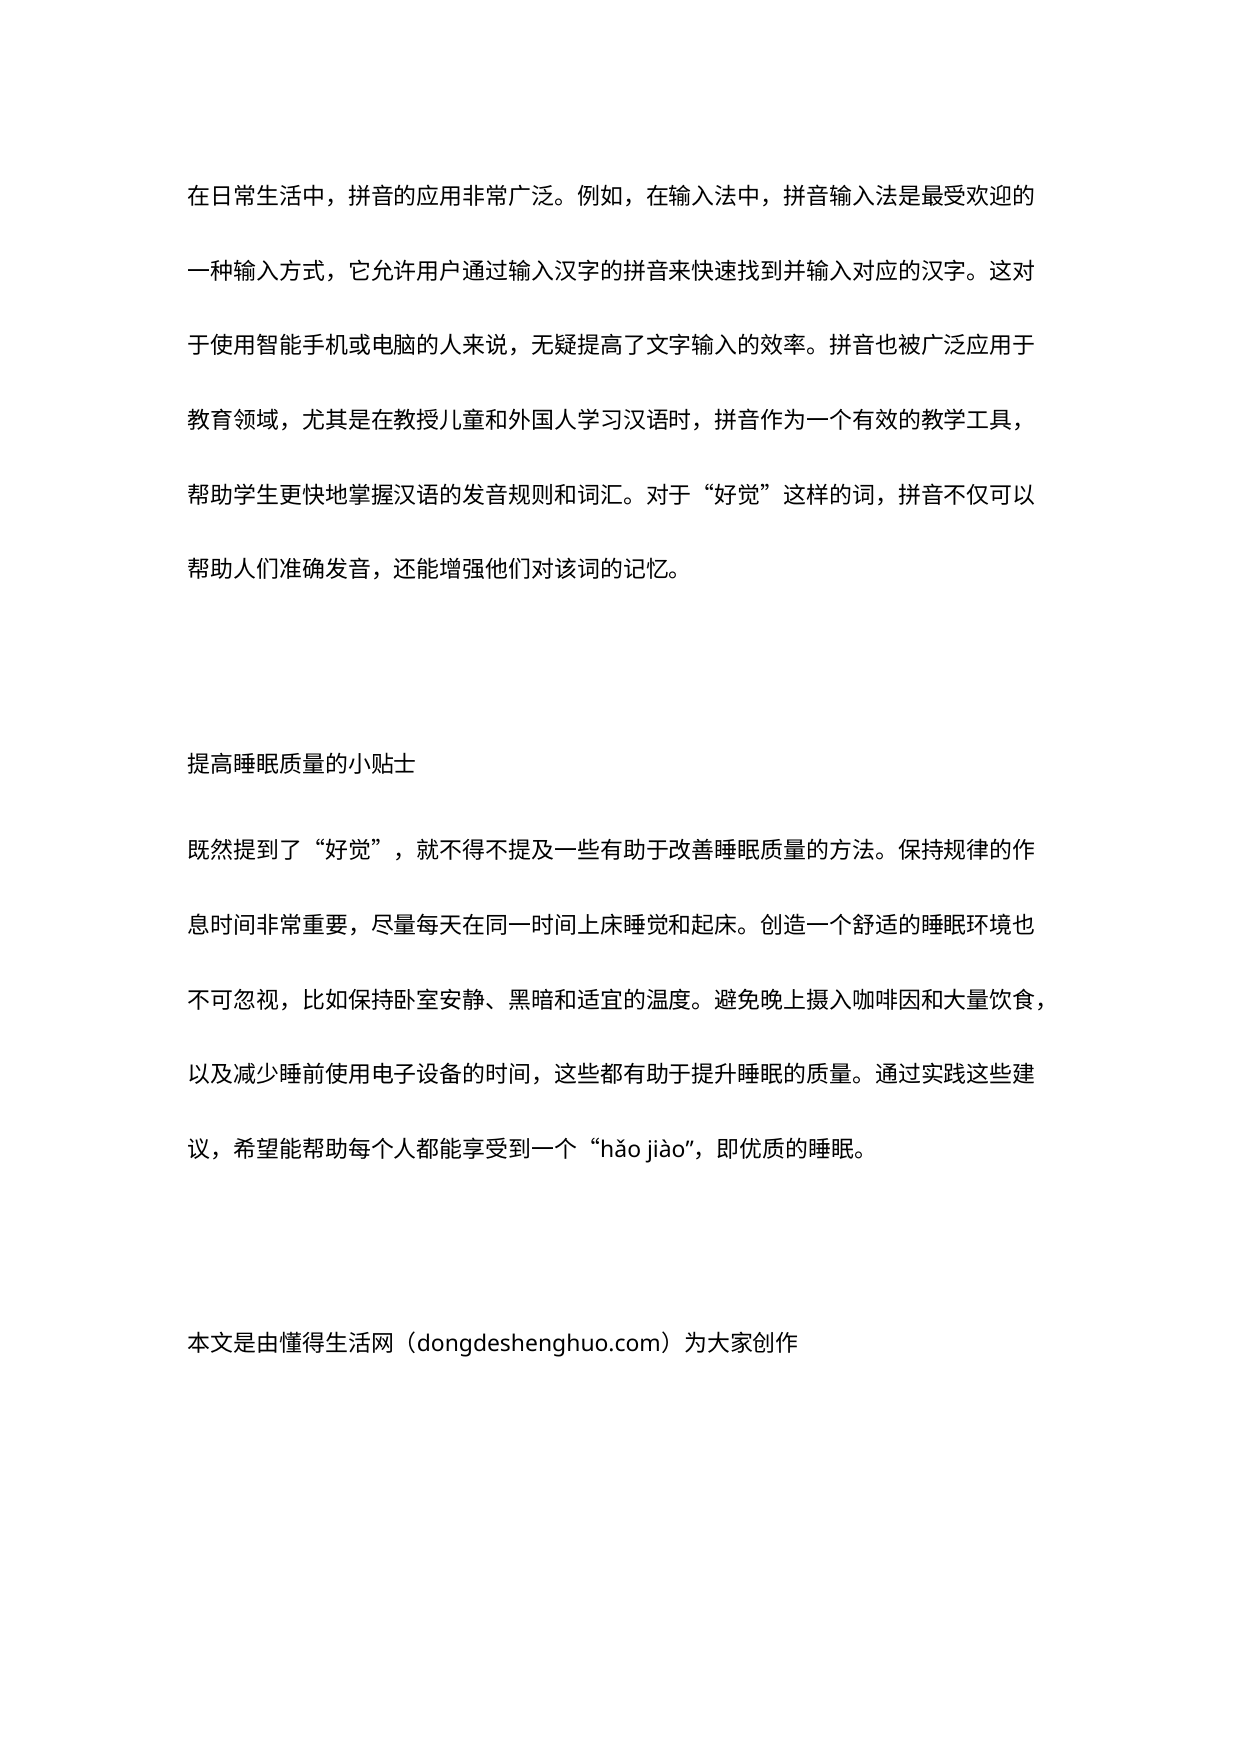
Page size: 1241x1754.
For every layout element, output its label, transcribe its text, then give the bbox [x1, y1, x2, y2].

text 既然提到了“好觉”，就不得不提及一些有助于改善睡眠质量的方法。保持规律的作息时间非常重要，尽量每天在同一时间上床睡觉和起床。创造一个舒适的睡眠环境也不可忽视，比如保持卧室安静、黑暗和适宜的温度。避免晚上摄入咖啡因和大量饮食，以及减少睡前使用电子设备的时间，这些都有助于提升睡眠的质量。通过实践这些建议，希望能帮助每个人都能享受到一个“hǎo jiào”，即优质的睡眠。 [187, 816, 1053, 1180]
text 在日常生活中，拼音的应用非常广泛。例如，在输入法中，拼音输入法是最受欢迎的一种输入方式，它允许用户通过输入汉字的拼音来快速找到并输入对应的汉字。这对于使用智能手机或电脑的人来说，无疑提高了文字输入的效率。拼音也被广泛应用于教育领域，尤其是在教授儿童和外国人学习汉语时，拼音作为一个有效的教学工具，帮助学生更快地掌握汉语的发音规则和词汇。对于“好觉”这样的词，拼音不仅可以帮助人们准确发音，还能增强他们对该词的记忆。 [187, 162, 1053, 600]
text 提高睡眠质量的小贴士 [187, 730, 1053, 795]
text 本文是由懂得生活网（dongdeshenghuo.com）为大家创作 [187, 1309, 1053, 1374]
